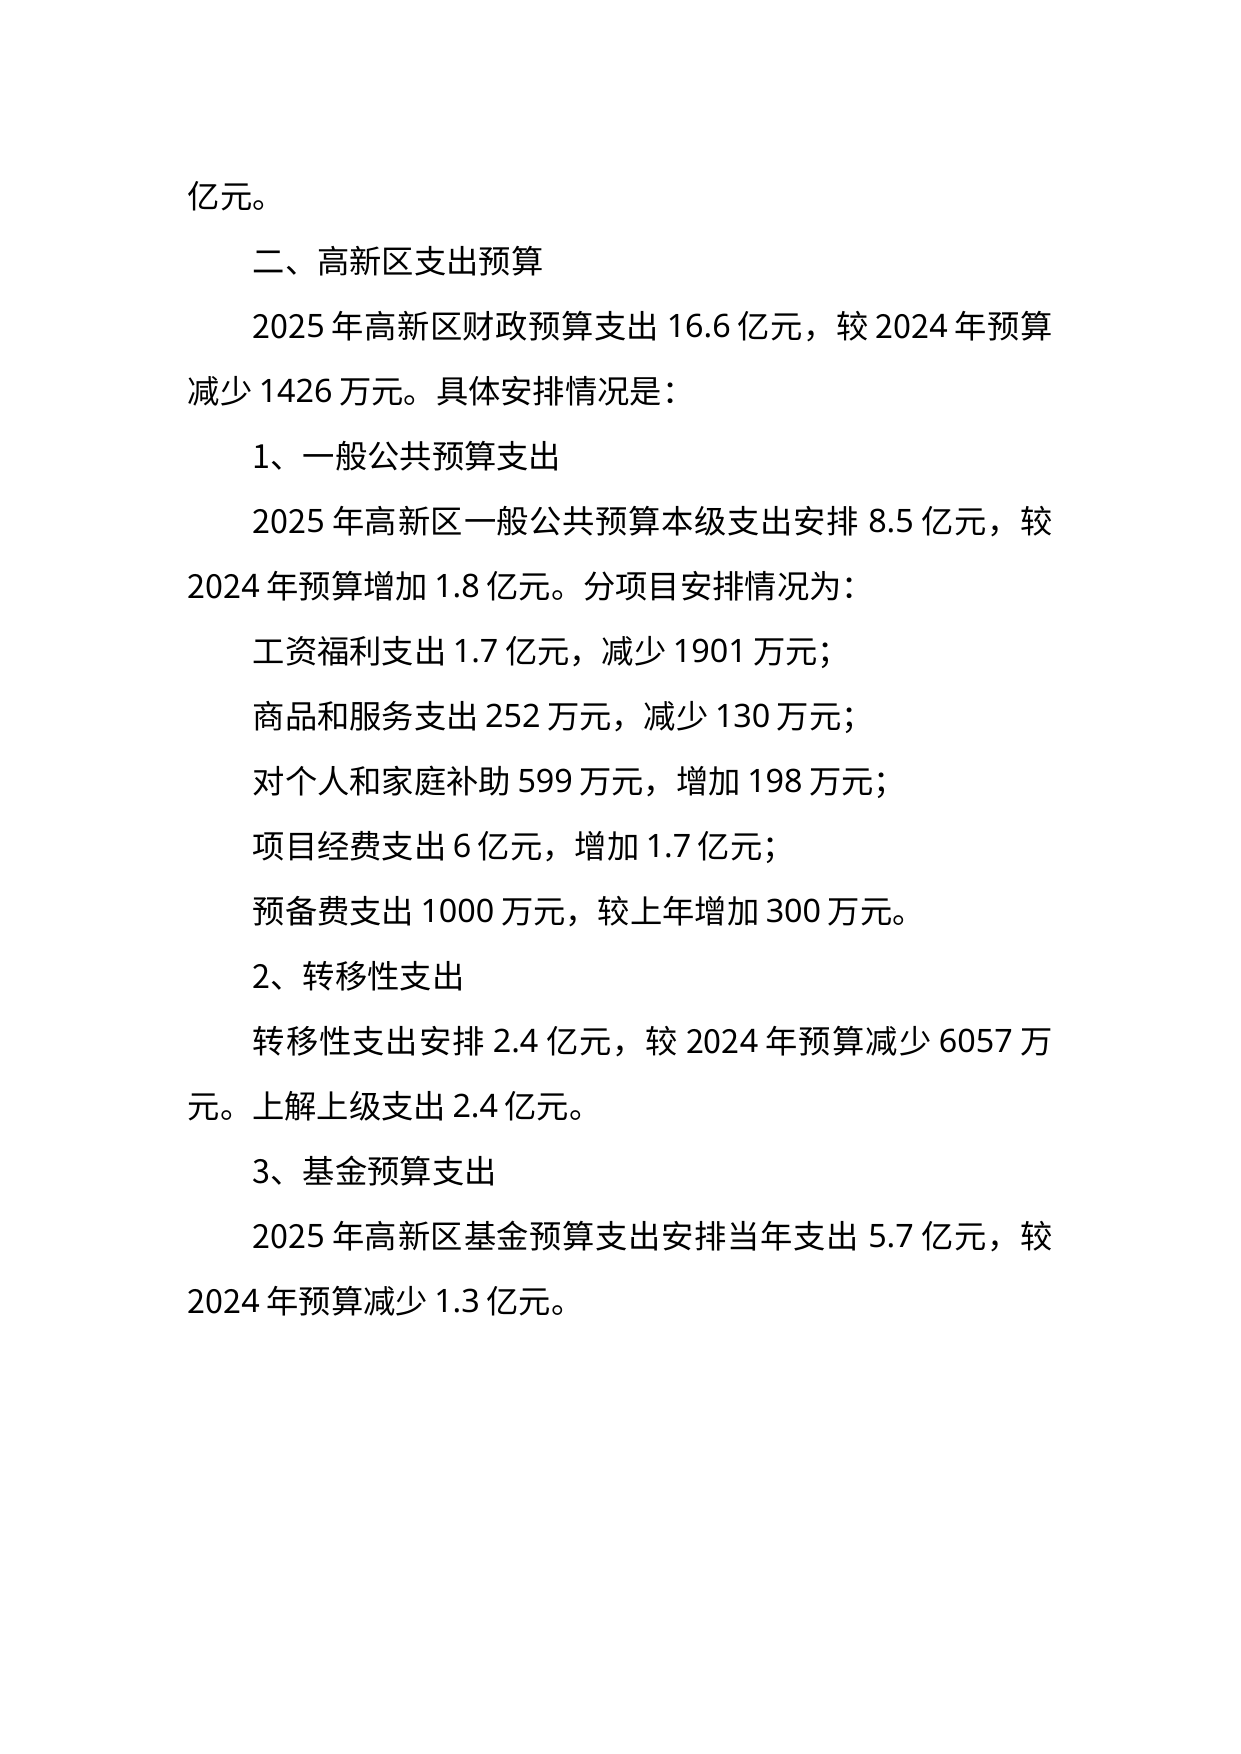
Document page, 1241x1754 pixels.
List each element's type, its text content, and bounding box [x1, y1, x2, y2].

text 2025年高新区财政预算支出16.6亿元，较2024年预算减少1426万元。具体安排情况是： [187, 292, 1053, 422]
text 项目经费支出6亿元，增加1.7亿元； [187, 812, 1053, 877]
text 二、高新区支出预算 [187, 227, 1053, 292]
text 2025年高新区一般公共预算本级支出安排8.5亿元，较2024年预算增加1.8亿元。分项目安排情况为： [187, 487, 1053, 617]
text 3、基金预算支出 [187, 1137, 1053, 1202]
text 商品和服务支出252万元，减少130万元； [187, 682, 1053, 747]
text 工资福利支出1.7亿元，减少1901万元； [187, 617, 1053, 682]
text 2、转移性支出 [187, 942, 1053, 1007]
text 预备费支出1000万元，较上年增加300万元。 [187, 877, 1053, 942]
text 转移性支出安排2.4亿元，较2024年预算减少6057万元。上解上级支出2.4亿元。 [187, 1007, 1053, 1137]
text 对个人和家庭补助599万元，增加198万元； [187, 747, 1053, 812]
text 2025年高新区基金预算支出安排当年支出5.7亿元，较2024年预算减少1.3亿元。 [187, 1202, 1053, 1332]
text 1、一般公共预算支出 [187, 422, 1053, 487]
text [187, 162, 1053, 227]
